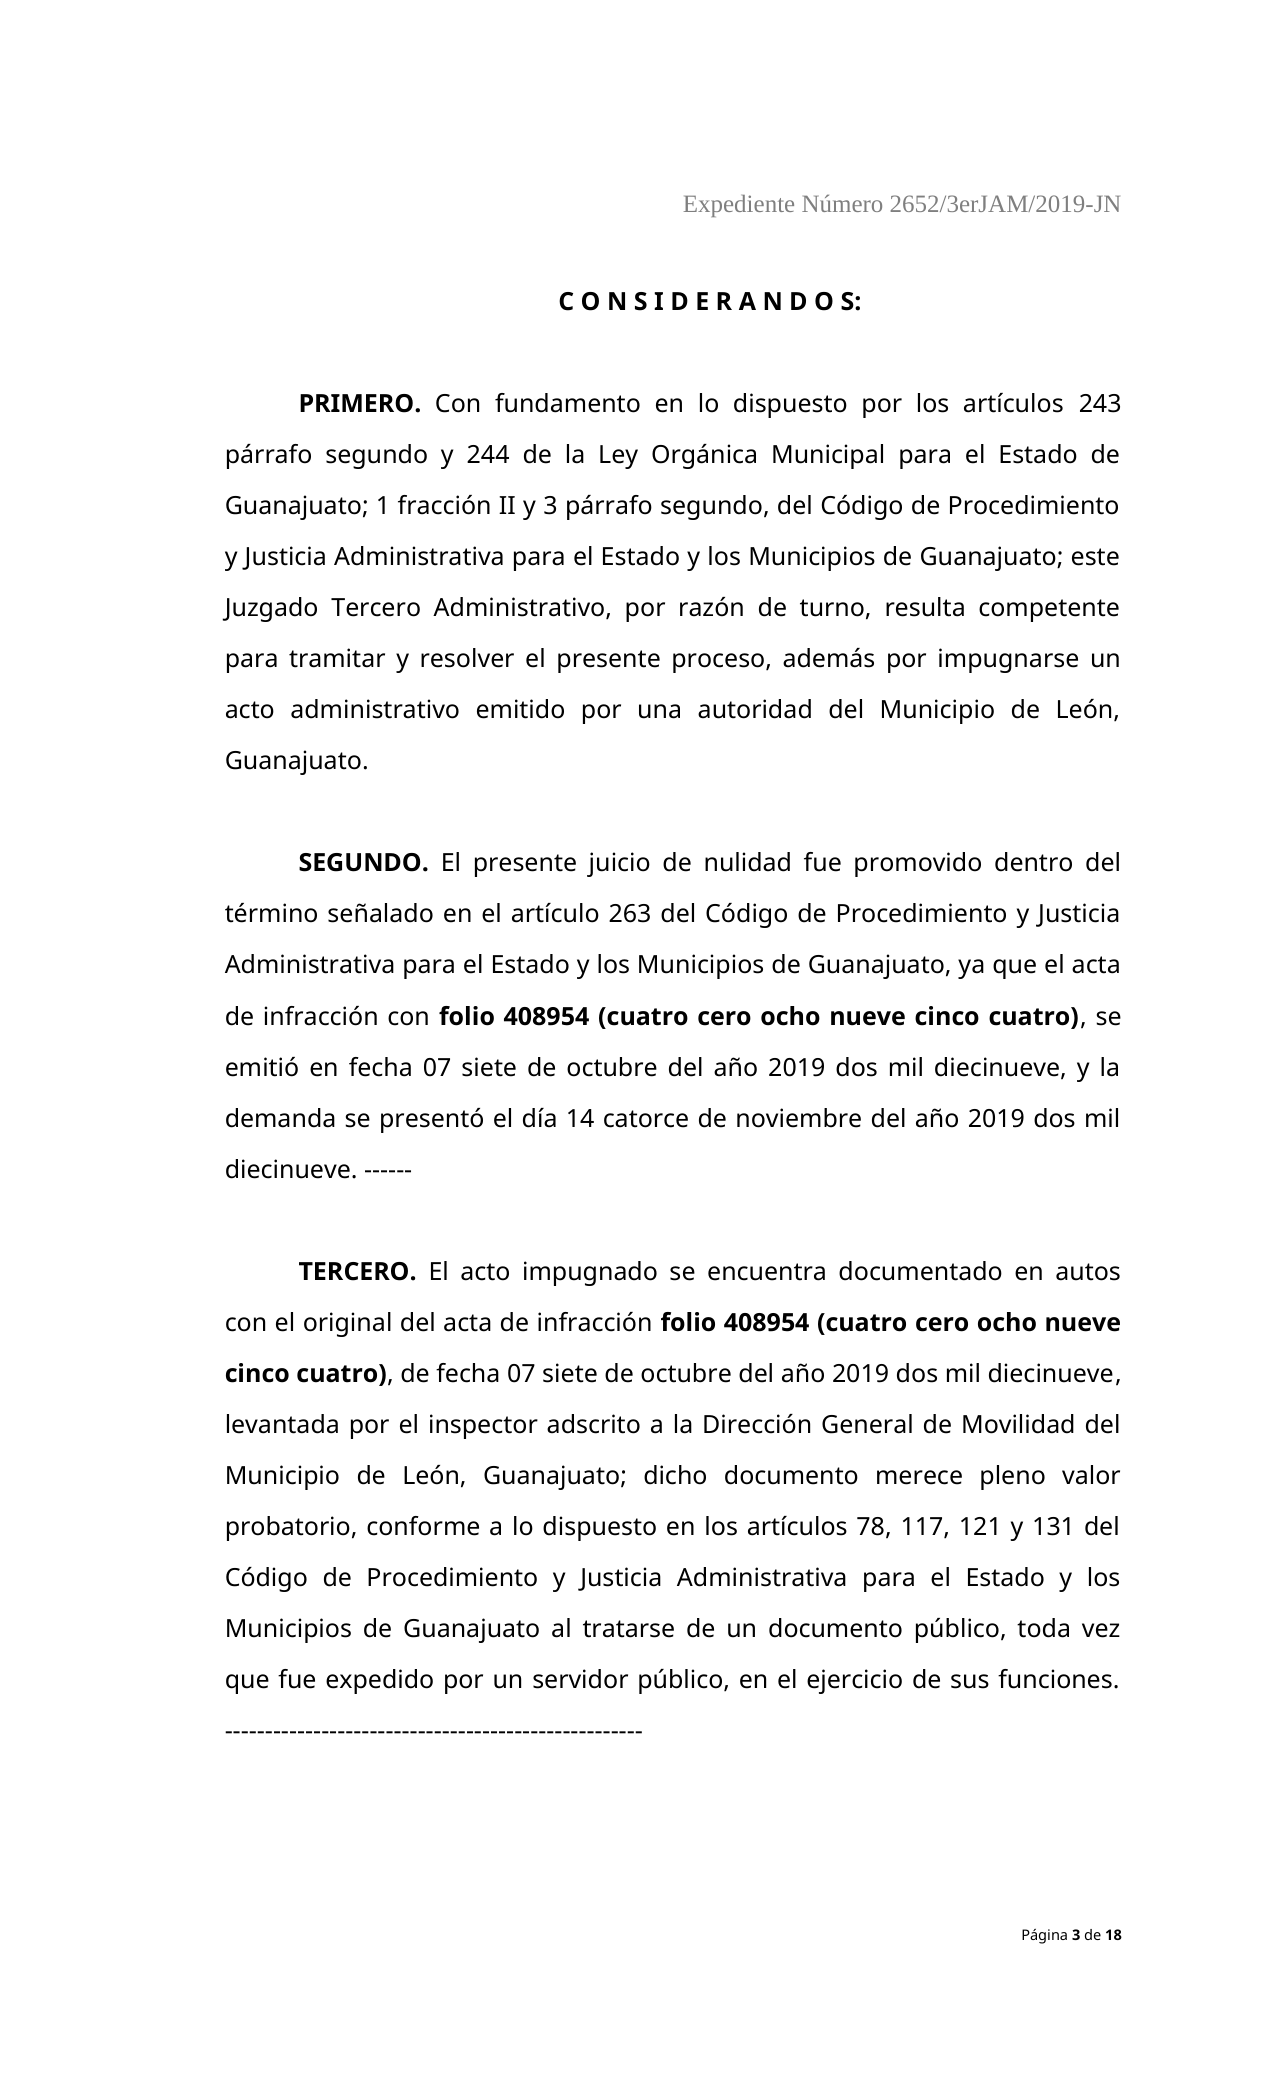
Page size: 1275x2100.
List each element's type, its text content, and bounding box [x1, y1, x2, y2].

text TERCERO. El acto impugnado se encuentra documentado en autos con el original del acta de infracción folio 408954 (cuatro cero ocho nueve cinco cuatro), de fecha 07 siete de octubre del año 2019 dos mil diecinueve, levantada por el inspector adscrito a la Dirección General de Movilidad del Municipio de León, Guanajuato; dicho documento merece pleno valor probatorio, conforme a lo dispuesto en los artículos 78, 117, 121 y 131 del Código de Procedimiento y Justicia Administrativa para el Estado y los Municipios de Guanajuato al tratarse de un documento público, toda vez que fue expedido por un servidor público, en el ejercicio de sus funciones. ---------------------------------------------------- [224, 1253, 1121, 1747]
text C O N S I D E R A N D O S: [224, 283, 1121, 318]
text PRIMERO. Con fundamento en lo dispuesto por los artículos 243 párrafo segundo y 244 de la Ley Orgánica Municipal para el Estado de Guanajuato; 1 fracción II y 3 párrafo segundo, del Código de Procedimiento y Justicia Administrativa para el Estado y los Municipios de Guanajuato; este Juzgado Tercero Administrativo, por razón de turno, resulta competente para tramitar y resolver el presente proceso, además por impugnarse un acto administrativo emitido por una autoridad del Municipio de León, Guanajuato. [224, 386, 1121, 777]
text SEGUNDO. El presente juicio de nulidad fue promovido dentro del término señalado en el artículo 263 del Código de Procedimiento y Justicia Administrativa para el Estado y los Municipios de Guanajuato, ya que el acta de infracción con folio 408954 (cuatro cero ocho nueve cinco cuatro), se emitió en fecha 07 siete de octubre del año 2019 dos mil diecinueve, y la demanda se presentó el día 14 catorce de noviembre del año 2019 dos mil diecinueve. ------ [224, 845, 1121, 1185]
